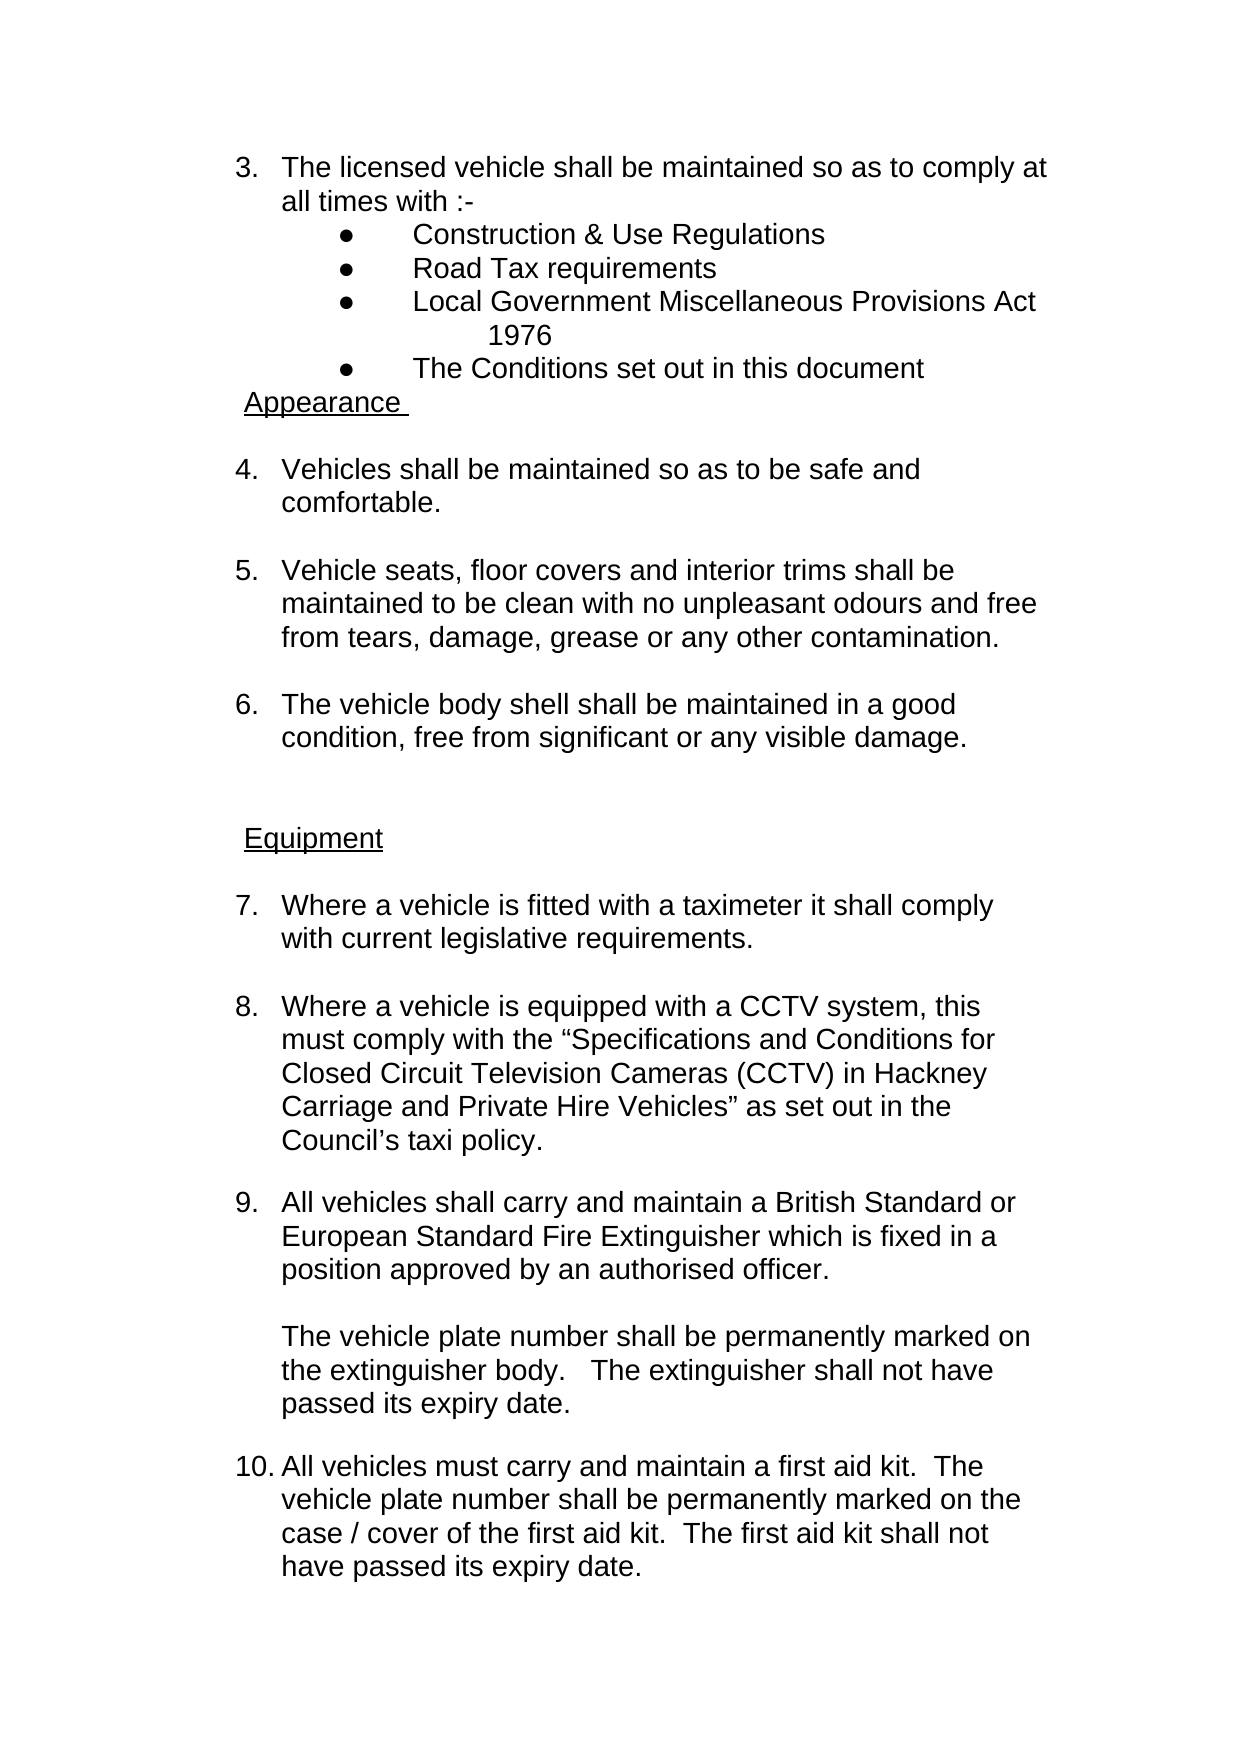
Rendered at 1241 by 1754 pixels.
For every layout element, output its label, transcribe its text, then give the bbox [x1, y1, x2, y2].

text ● The Conditions set out in this document [187, 351, 1053, 385]
list Where a vehicle is fitted with a taximeter it shall comply with current legislative requirements. [235, 888, 1053, 955]
list All vehicles must carry and maintain a first aid kit. The vehicle plate number shall be permanently marked on the case / cover of the first aid kit. The first aid kit shall not have passed its expiry date. [235, 1448, 1053, 1583]
list Vehicles shall be maintained so as to be safe and comfortable. [235, 452, 1053, 519]
list The licensed vehicle shall be maintained so as to comply at all times with :- ● Construction & Use Regulations ● Road Tax requirements ● Local Government Miscellaneous Provisions Act 1976 [235, 150, 1053, 351]
list Where a vehicle is equipped with a CCTV system, this must comply with the “Specifications and Conditions for Closed Circuit Television Cameras (CCTV) in Hackney Carriage and Private Hire Vehicles” as set out in the Council’s taxi policy. [235, 988, 1053, 1185]
text Equipment [187, 821, 1053, 854]
list All vehicles shall carry and maintain a British Standard or European Standard Fire Extinguisher which is fixed in a position approved by an authorised officer. The vehicle plate number shall be permanently marked on the extinguisher body. The extinguisher shall not have passed its expiry date. [235, 1185, 1053, 1448]
list The vehicle body shell shall be maintained in a good condition, free from significant or any visible damage. [235, 687, 1053, 754]
list Vehicle seats, floor covers and interior trims shall be maintained to be clean with no unpleasant odours and free from tears, damage, grease or any other contamination. [235, 552, 1053, 653]
text Appearance [187, 385, 1053, 418]
